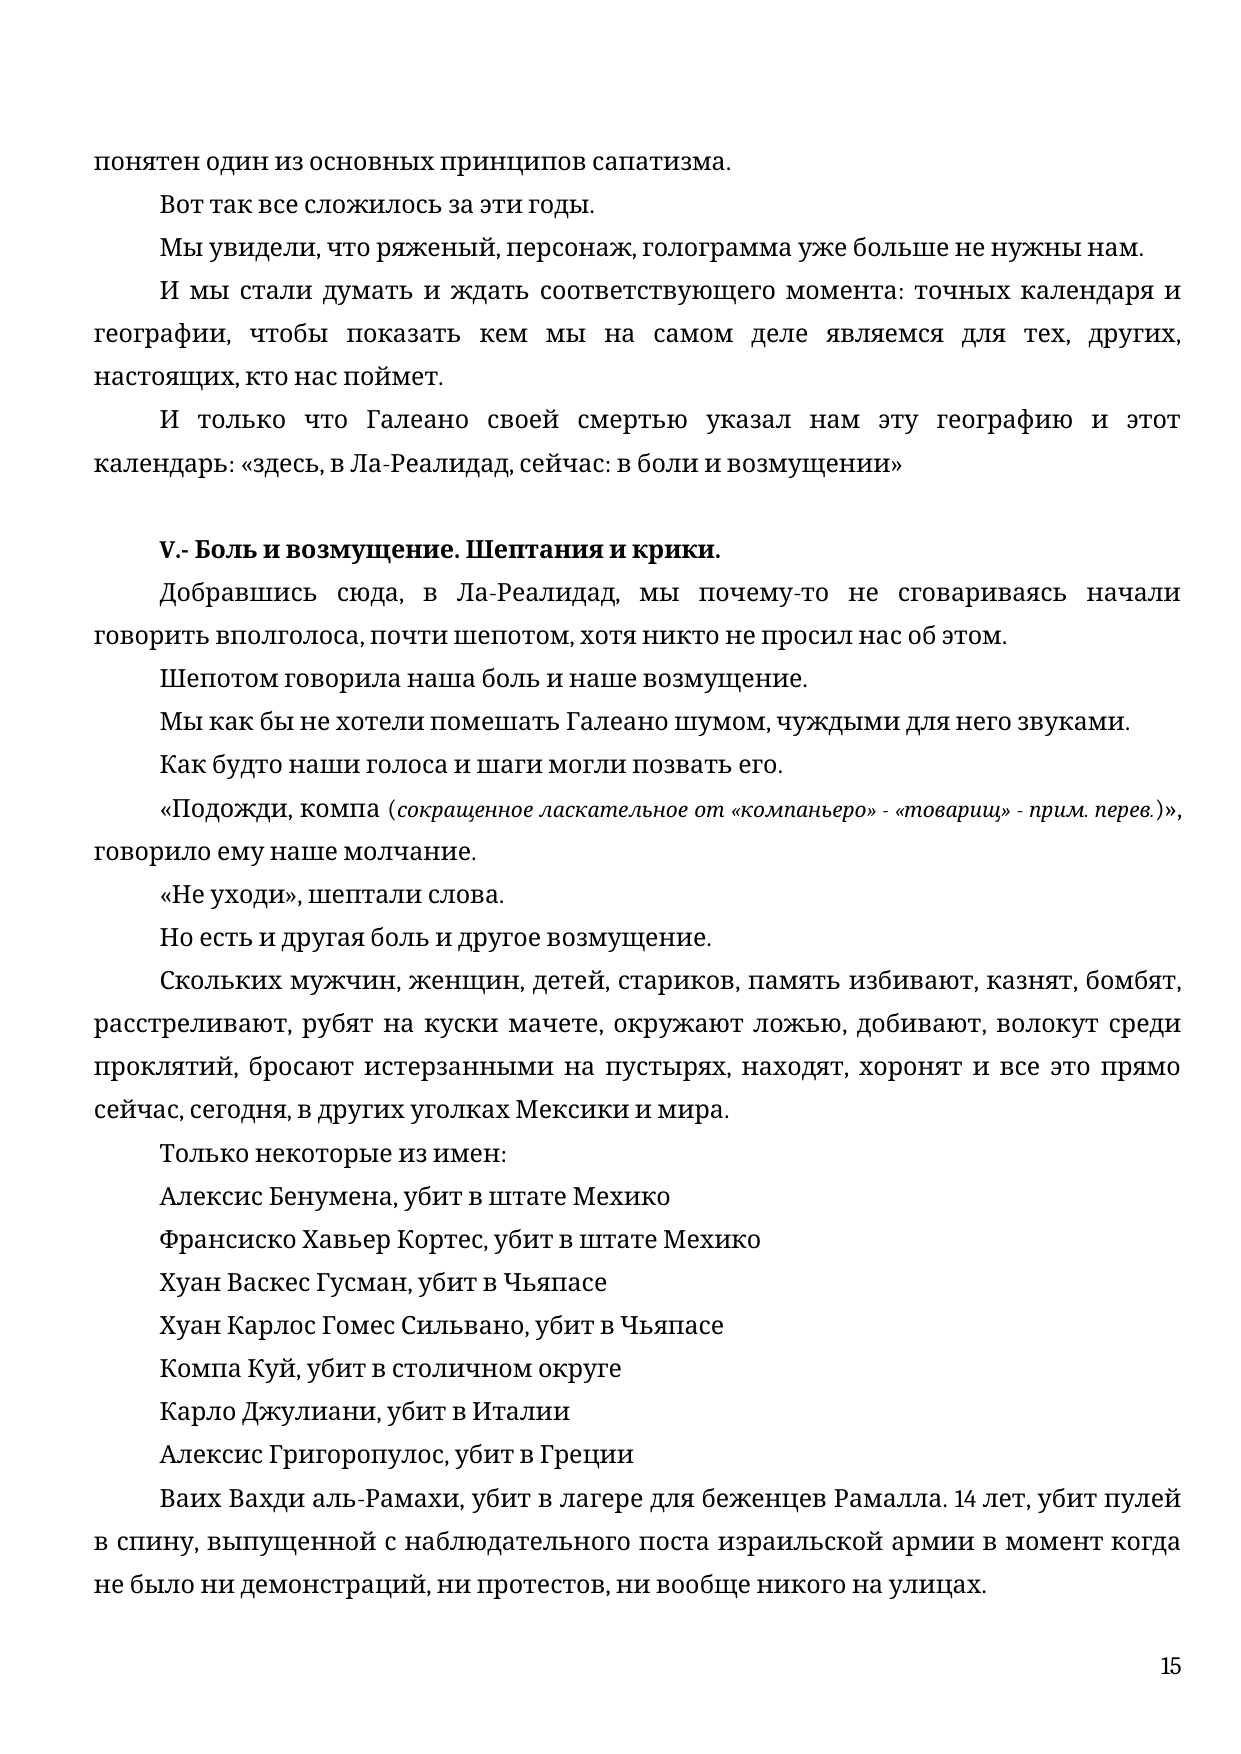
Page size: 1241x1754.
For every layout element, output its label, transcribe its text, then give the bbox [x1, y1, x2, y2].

text И мы стали думать и ждать соответствующего момента: точных календаря и географии, чтобы показать кем мы на самом деле являемся для тех, других, настоящих, кто нас поймет. [94, 277, 1182, 392]
text Добравшись сюда, в Ла-Реалидад, мы почему-то не сговариваясь начали говорить вполголоса, почти шепотом, хотя никто не просил нас об этом. [94, 579, 1182, 651]
text Хуан Карлос Гомес Сильвано, убит в Чьяпасе [94, 1312, 1182, 1341]
text Мы как бы не хотели помешать Галеано шумом, чуждыми для него звуками. [94, 708, 1182, 737]
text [94, 148, 1182, 176]
text И только что Галеано своей смертью указал нам эту географию и этот календарь: «здесь, в Ла-Реалидад, сейчас: в боли и возмущении» [94, 406, 1182, 478]
text Но есть и другая боль и другое возмущение. [94, 924, 1182, 953]
text «Подожди, компа (сокращенное ласкательное от «компаньеро» - «товарищ» - прим. перев.)», говорило ему наше молчание. [94, 794, 1182, 866]
text Хуан Васкес Гусман, убит в Чьяпасе [94, 1269, 1182, 1298]
text Вот так все сложилось за эти годы. [94, 191, 1182, 219]
text Мы увидели, что ряженый, персонаж, голограмма уже больше не нужны нам. [94, 234, 1182, 263]
text V.- Боль и возмущение. Шептания и крики. [94, 536, 1182, 564]
text Франсиско Хавьер Кортес, убит в штате Мехико [94, 1226, 1182, 1254]
text Шепотом говорила наша боль и наше возмущение. [94, 665, 1182, 694]
text Только некоторые из имен: [94, 1139, 1182, 1168]
text Как будто наши голоса и шаги могли позвать его. [94, 751, 1182, 780]
text «Не уходи», шептали слова. [94, 881, 1182, 909]
text Алексис Бенумена, убит в штате Мехико [94, 1183, 1182, 1211]
text Алексис Григоропулос, убит в Греции [94, 1441, 1182, 1470]
text Карло Джулиани, убит в Италии [94, 1398, 1182, 1427]
text Компа Куй, убит в столичном округе [94, 1355, 1182, 1384]
text Скольких мужчин, женщин, детей, стариков, память избивают, казнят, бомбят, расстреливают, рубят на куски мачете, окружают ложью, добивают, волокут среди проклятий, бросают истерзанными на пустырях, находят, хоронят и все это прямо сейчас, сегодня, в других уголках Мексики и мира. [94, 967, 1182, 1125]
text Ваих Вахди аль-Рамахи, убит в лагере для беженцев Рамалла. 14 лет, убит пулей в спину, выпущенной с наблюдательного поста израильской армии в момент когда не было ни демонстраций, ни протестов, ни вообще никого на улицах. [94, 1484, 1182, 1599]
